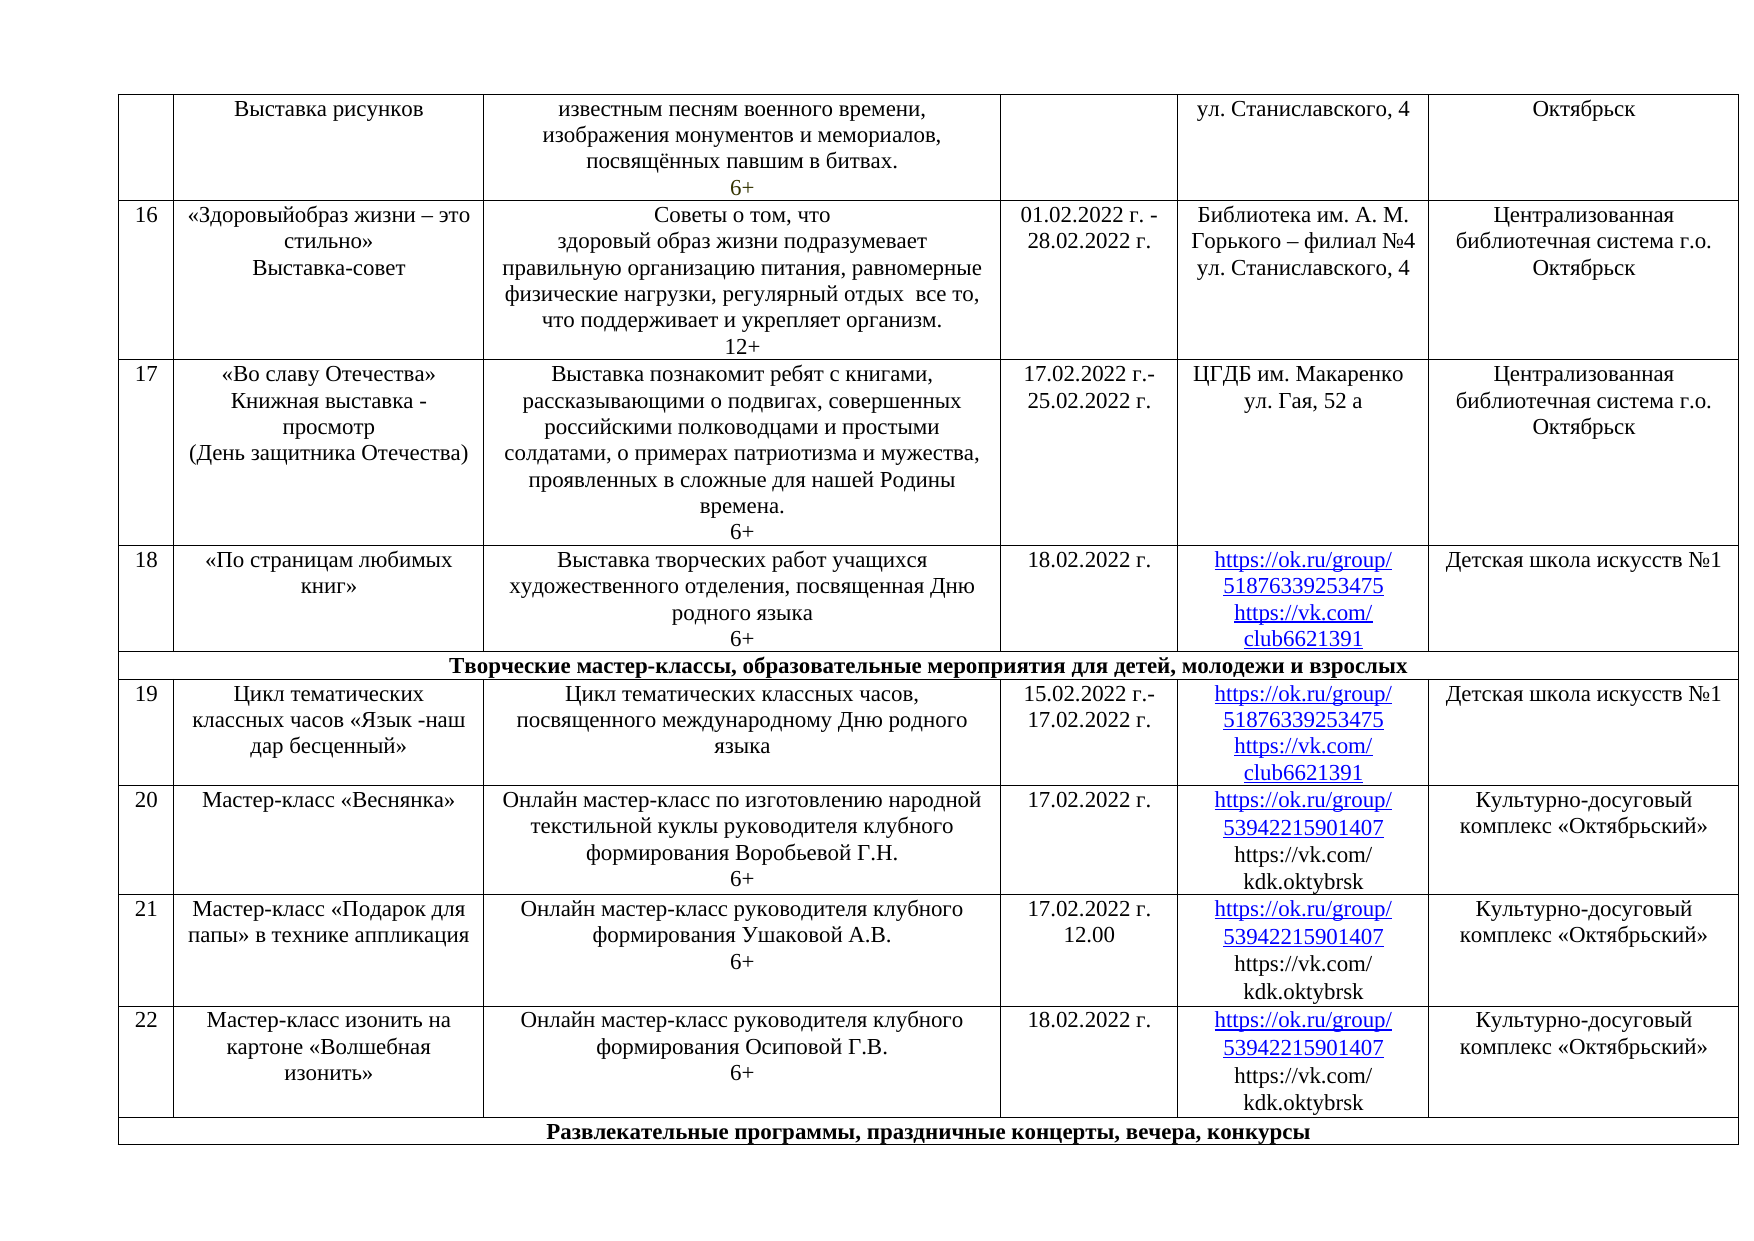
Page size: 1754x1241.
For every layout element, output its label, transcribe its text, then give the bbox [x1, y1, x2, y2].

table_cell 17.02.2022 г.-25.02.2022 г. [1001, 360, 1177, 545]
table_cell Культурно-досуговый комплекс «Октябрьский» [1429, 1007, 1738, 1117]
table_cell Выставка познакомит ребят с книгами, рассказывающими о подвигах, совершенных российскими полководцами и простыми солдатами, о примерах патриотизма и мужества, проявленных в сложные для нашей Родины времена. 6+ [484, 360, 1000, 545]
table_cell 15.02.2022 г.-17.02.2022 г. [1001, 680, 1177, 785]
table_cell ЦГДБ им. Макаренко ул. Гая, 52 а [1178, 360, 1428, 545]
table_cell Мастер-класс «Подарок для папы» в технике аппликация [174, 895, 483, 1006]
table_cell 22 [119, 1007, 173, 1117]
table_cell 18 [119, 546, 173, 651]
table_cell «Здоровыйобраз жизни – это стильно» Выставка-совет [174, 201, 483, 359]
table_cell Культурно-досуговый комплекс «Октябрьский» [1429, 786, 1738, 894]
table_cell Цикл тематических классных часов «Язык -наш дар бесценный» [174, 680, 483, 785]
table_cell https://ok.ru/group/51876339253475 https://vk.com/club6621391 [1178, 680, 1428, 785]
table_cell https://ok.ru/group/51876339253475 https://vk.com/club6621391 [1178, 546, 1428, 651]
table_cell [1178, 95, 1428, 200]
table_cell Культурно-досуговый комплекс «Октябрьский» [1429, 895, 1738, 1006]
table_cell Детская школа искусств №1 [1429, 680, 1738, 785]
table_cell 15 [119, 95, 173, 200]
table_cell Онлайн мастер-класс руководителя клубного формирования Ушаковой А.В. 6+ [484, 895, 1000, 1006]
table_cell Выставка творческих работ учащихся художественного отделения, посвященная Дню родного языка 6+ [484, 546, 1000, 651]
table_cell https://ok.ru/group/53942215901407 https://vk.com/kdk.oktybrsk [1178, 786, 1428, 894]
table_cell 18.02.2022 г. [1001, 1007, 1177, 1117]
table_cell 17 [119, 360, 173, 545]
table_cell 16 [119, 201, 173, 359]
table_cell Цикл тематических классных часов, посвященного международному Дню родного языка [484, 680, 1000, 785]
table_cell 01.02.2022 г. -28.02.2022 г. [1001, 201, 1177, 359]
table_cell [1429, 95, 1738, 200]
table_cell Централизованная библиотечная система г.о. Октябрьск [1429, 360, 1738, 545]
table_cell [174, 95, 483, 200]
table_cell Творческие мастер-классы, образовательные мероприятия для детей, молодежи и взрослых [119, 652, 1738, 679]
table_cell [484, 95, 1000, 200]
table_cell 17.02.2022 г. [1001, 786, 1177, 894]
table_cell «Во славу Отечества» Книжная выставка - просмотр (День защитника Отечества) [174, 360, 483, 545]
table_cell 18.02.2022 г. [1001, 546, 1177, 651]
table_cell https://ok.ru/group/53942215901407 https://vk.com/kdk.oktybrsk [1178, 895, 1428, 1006]
table_cell https://ok.ru/group/53942215901407 https://vk.com/kdk.oktybrsk [1178, 1007, 1428, 1117]
table_cell Библиотека им. А. М. Горького – филиал №4 ул. Станиславского, 4 [1178, 201, 1428, 359]
table_cell 21 [119, 895, 173, 1006]
table_cell Централизованная библиотечная система г.о. Октябрьск [1429, 201, 1738, 359]
table_cell Онлайн мастер-класс руководителя клубного формирования Осиповой Г.В. 6+ [484, 1007, 1000, 1117]
table_cell 19 [119, 680, 173, 785]
table_cell Онлайн мастер-класс по изготовлению народной текстильной куклы руководителя клубного формирования Воробьевой Г.Н. 6+ [484, 786, 1000, 894]
table_cell «По страницам любимых книг» [174, 546, 483, 651]
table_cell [1001, 95, 1177, 200]
table_cell 20 [119, 786, 173, 894]
table_cell Развлекательные программы, праздничные концерты, вечера, конкурсы [119, 1118, 1738, 1144]
table_cell Мастер-класс «Веснянка» [174, 786, 483, 894]
table_cell Мастер-класс изонить на картоне «Волшебная изонить» [174, 1007, 483, 1117]
table_cell 17.02.2022 г. 12.00 [1001, 895, 1177, 1006]
table_cell Детская школа искусств №1 [1429, 546, 1738, 651]
table_cell Советы о том, что здоровый образ жизни подразумевает правильную организацию питания, равномерные физические нагрузки, регулярный отдых все то, что поддерживает и укрепляет организм. 12+ [484, 201, 1000, 359]
